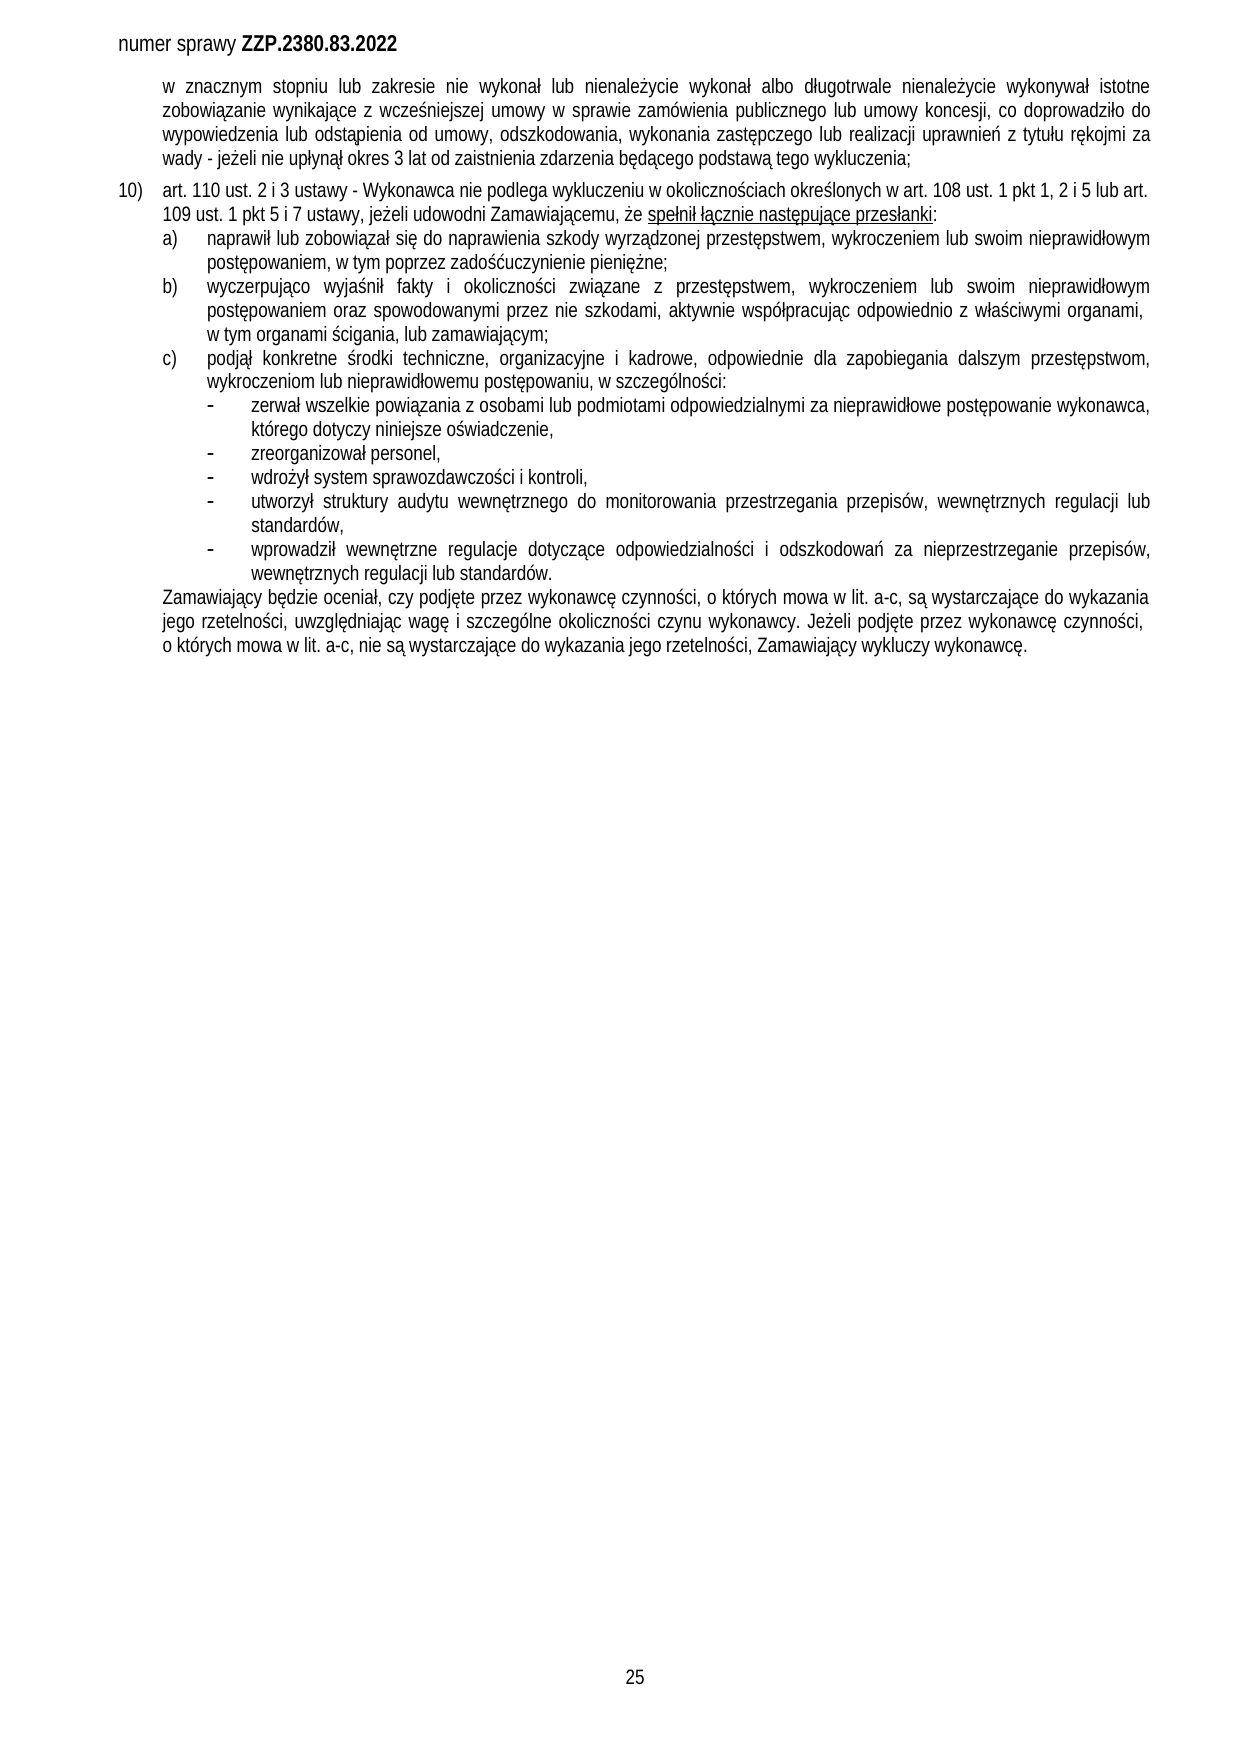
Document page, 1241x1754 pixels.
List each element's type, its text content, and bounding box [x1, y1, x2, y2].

list podjął konkretne środki techniczne, organizacyjne i kadrowe, odpowiednie dla zapobiegania dalszym przestępstwom, wykroczeniom lub nieprawidłowemu postępowaniu, w szczególności: [162, 345, 1152, 393]
list utworzył struktury audytu wewnętrznego do monitorowania przestrzegania przepisów, wewnętrznych regulacji lub standardów, [207, 489, 1152, 537]
list wyczerpująco wyjaśnił fakty i okoliczności związane z przestępstwem, wykroczeniem lub swoim nieprawidłowym postępowaniem oraz spowodowanymi przez nie szkodami, aktywnie współpracując odpowiednio z właściwymi organami, w tym organami ścigania, lub zamawiającym; [162, 273, 1152, 345]
list wdrożył system sprawozdawczości i kontroli, [207, 465, 1152, 489]
list wprowadził wewnętrzne regulacje dotyczące odpowiedzialności i odszkodowań za nieprzestrzeganie przepisów, wewnętrznych regulacji lub standardów. [207, 537, 1152, 585]
list art. 110 ust. 2 i 3 ustawy - Wykonawca nie podlega wykluczeniu w okolicznościach określonych w art. 108 ust. 1 pkt 1, 2 i 5 lub art. 109 ust. 1 pkt 5 i 7 ustawy, jeżeli udowodni Zamawiającemu, że spełnił łącznie następujące przesłanki: [118, 178, 1152, 226]
list zerwał wszelkie powiązania z osobami lub podmiotami odpowiedzialnymi za nieprawidłowe postępowanie wykonawca, którego dotyczy niniejsze oświadczenie, [207, 393, 1152, 441]
list zreorganizował personel, [207, 441, 1152, 465]
list naprawił lub zobowiązał się do naprawienia szkody wyrządzonej przestępstwem, wykroczeniem lub swoim nieprawidłowym postępowaniem, w tym poprzez zadośćuczynienie pieniężne; [162, 226, 1152, 273]
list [118, 73, 1152, 169]
text Zamawiający będzie oceniał, czy podjęte przez wykonawcę czynności, o których mowa w lit. a-c, są wystarczające do wykazania jego rzetelności, uwzględniając wagę i szczególne okoliczności czynu wykonawcy. Jeżeli podjęte przez wykonawcę czynności, o których mowa w lit. a-c, nie są wystarczające do wykazania jego rzetelności, Zamawiający wykluczy wykonawcę. [162, 585, 1152, 657]
